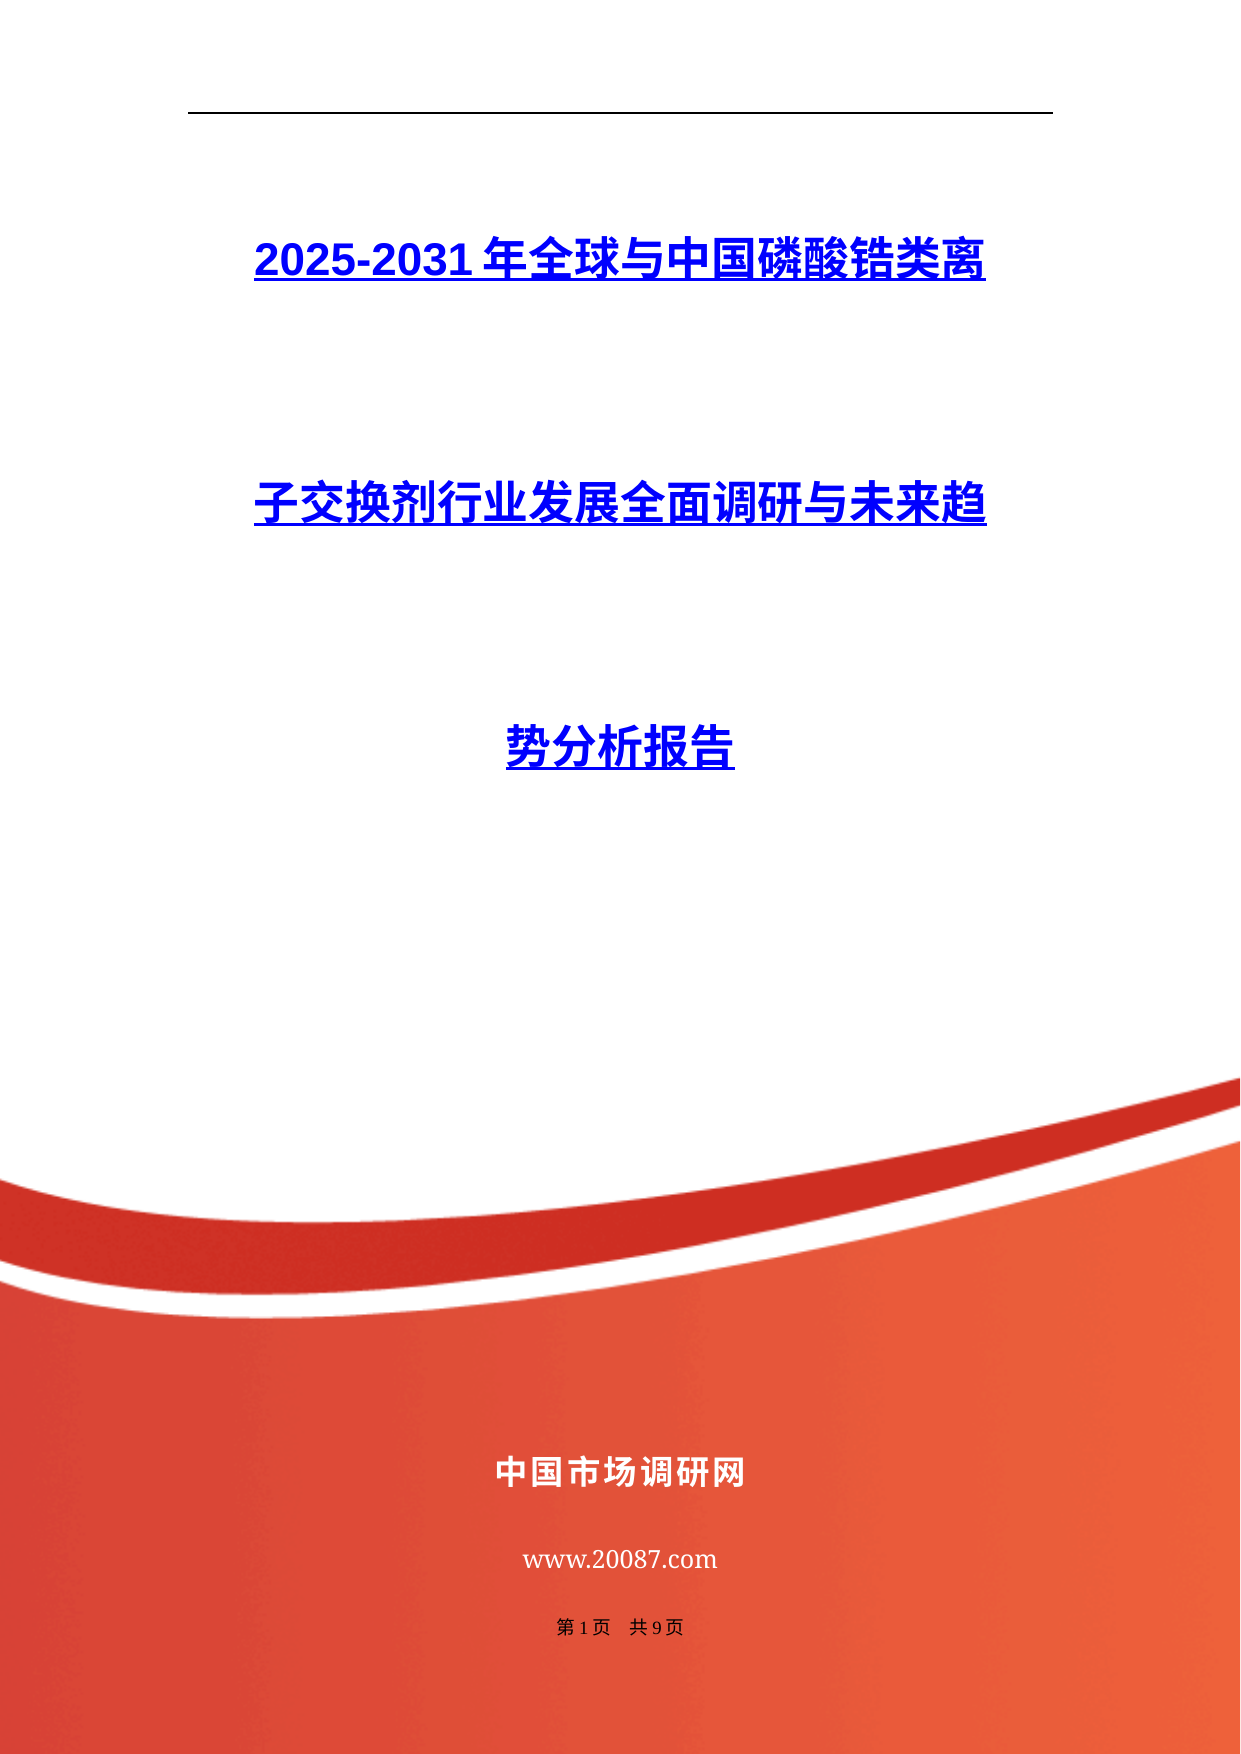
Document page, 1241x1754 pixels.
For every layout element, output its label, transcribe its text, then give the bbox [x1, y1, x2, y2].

subtitle 中国市场调研网 [187, 1437, 1053, 1502]
table_header 2025-2031年全球与中国磷酸锆类离子交换剂行业发展全面调研与未来趋势分析报告 [188, 207, 1053, 871]
picture [0, 1006, 1241, 1754]
text www.20087.com [187, 1526, 1053, 1591]
